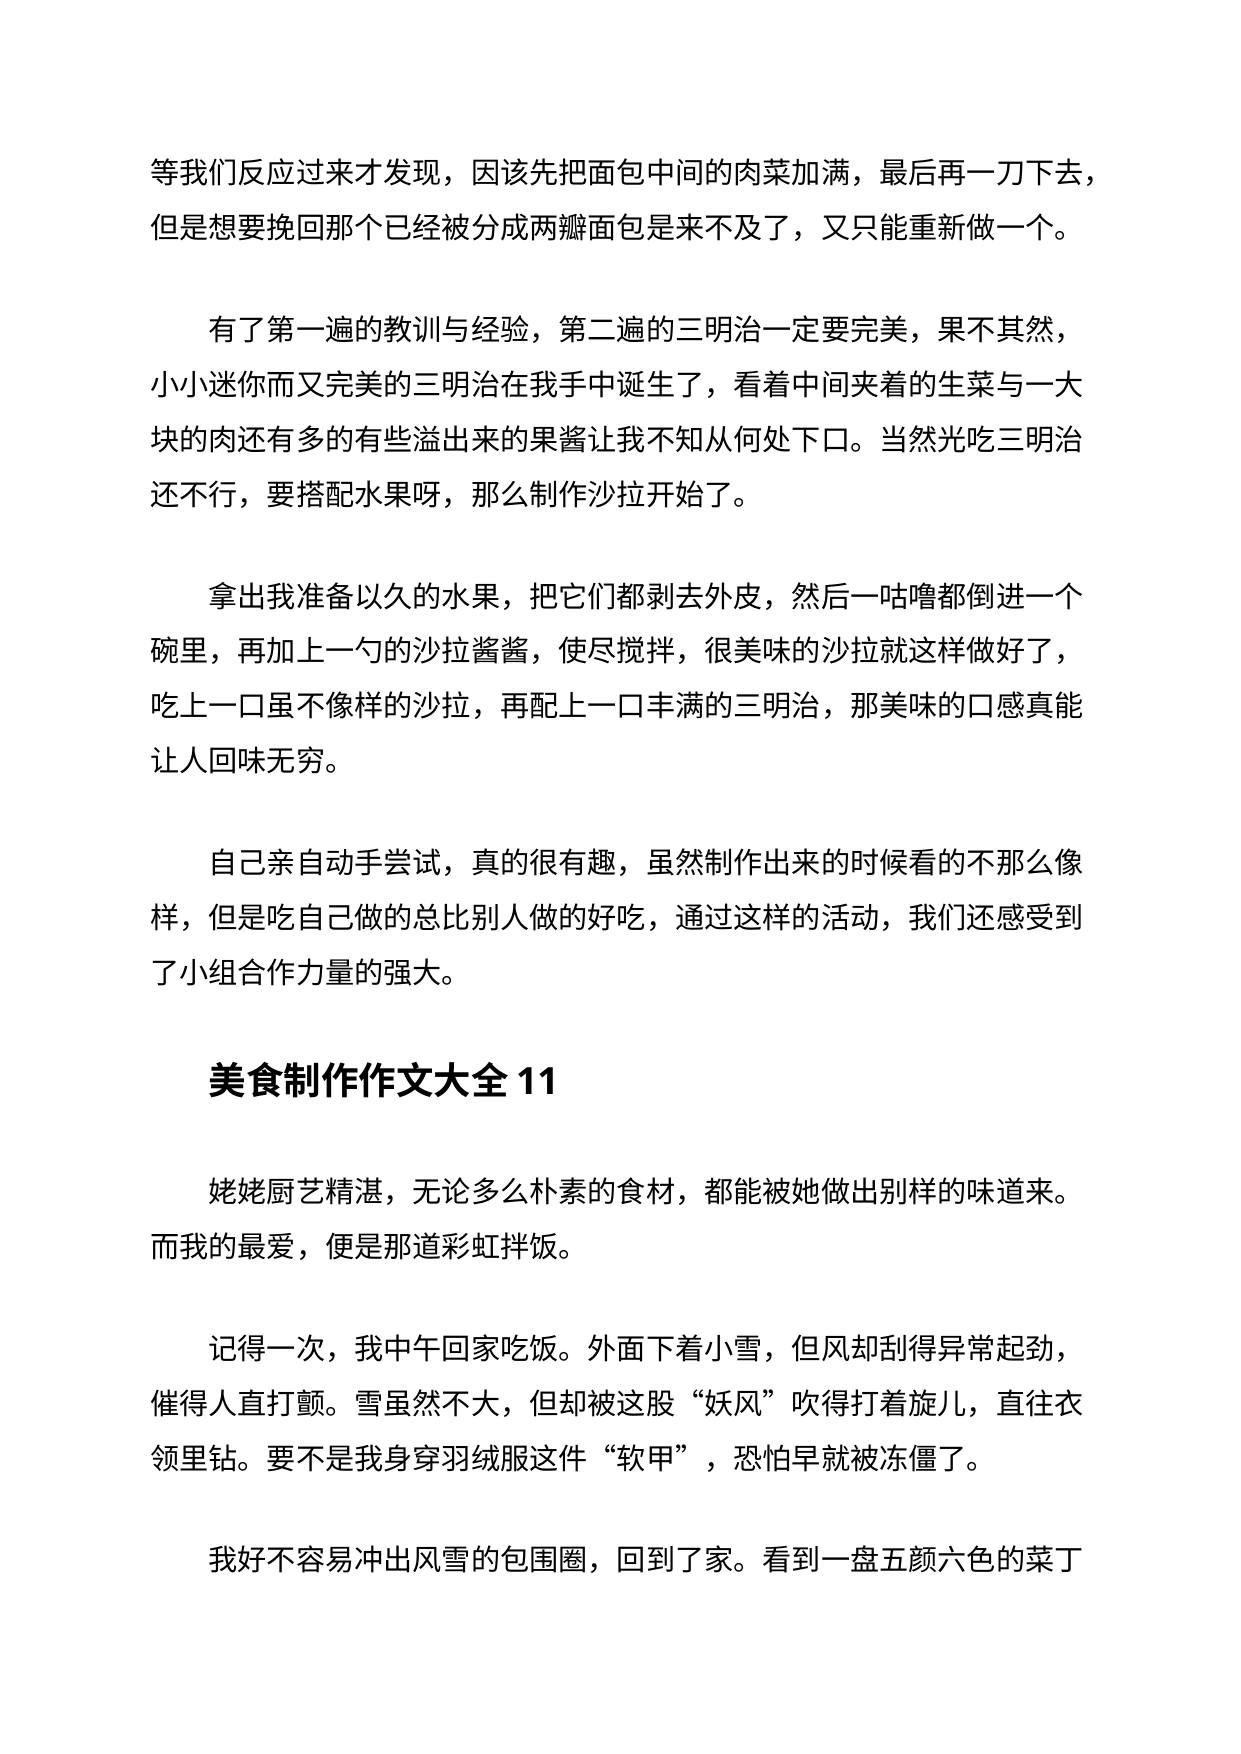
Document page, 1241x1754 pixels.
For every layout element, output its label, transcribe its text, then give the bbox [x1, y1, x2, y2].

text 姥姥厨艺精湛，无论多么朴素的食材，都能被她做出别样的味道来。而我的最爱，便是那道彩虹拌饭。 [150, 1169, 1090, 1266]
text 拿出我准备以久的水果，把它们都剥去外皮，然后一咕噜都倒进一个碗里，再加上一勺的沙拉酱酱，使尽搅拌，很美味的沙拉就这样做好了，吃上一口虽不像样的沙拉，再配上一口丰满的三明治，那美味的口感真能让人回味无穷。 [150, 573, 1090, 780]
text 记得一次，我中午回家吃饭。外面下着小雪，但风却刮得异常起劲，催得人直打颤。雪虽然不大，但却被这股“妖风”吹得打着旋儿，直往衣领里钻。要不是我身穿羽绒服这件“软甲”，恐怕早就被冻僵了。 [150, 1325, 1090, 1477]
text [150, 150, 1090, 247]
text 美食制作作文大全11 [150, 1051, 1090, 1106]
text 自己亲自动手尝试，真的很有趣，虽然制作出来的时候看的不那么像样，但是吃自己做的总比别人做的好吃，通过这样的活动，我们还感受到了小组合作力量的强大。 [150, 839, 1090, 992]
text 有了第一遍的教训与经验，第二遍的三明治一定要完美，果不其然，小小迷你而又完美的三明治在我手中诞生了，看着中间夹着的生菜与一大块的肉还有多的有些溢出来的果酱让我不知从何处下口。当然光吃三明治还不行，要搭配水果呀，那么制作沙拉开始了。 [150, 307, 1090, 514]
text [150, 1537, 1090, 1579]
